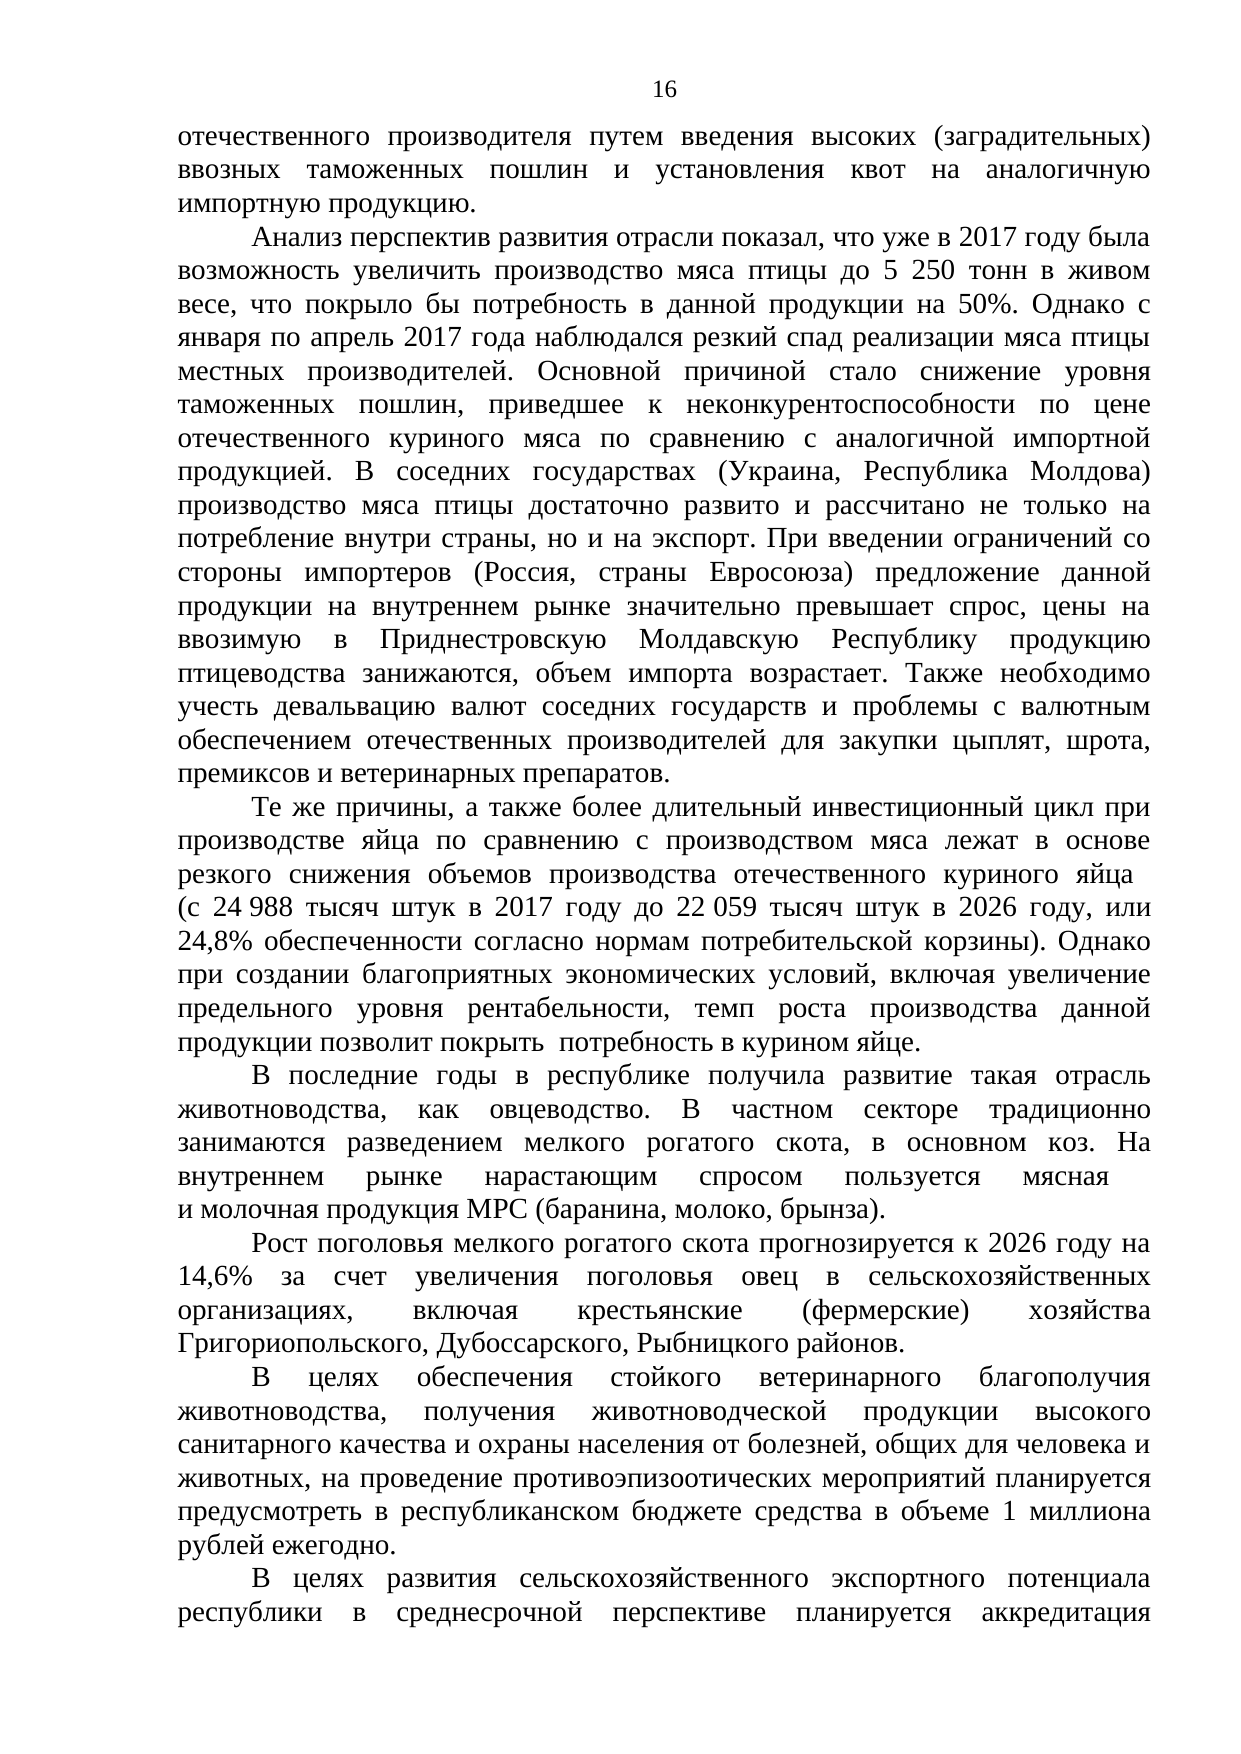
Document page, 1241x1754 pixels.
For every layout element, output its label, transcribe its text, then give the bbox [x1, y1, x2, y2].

text Рост поголовья мелкого рогатого скота прогнозируется к 2026 году на 14,6% за счет увеличения поголовья овец в сельскохозяйственных организациях, включая крестьянские (фермерские) хозяйства Григориопольского, Дубоссарского, Рыбницкого районов. [177, 1225, 1152, 1359]
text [177, 118, 1152, 219]
text Анализ перспектив развития отрасли показал, что уже в 2017 году была возможность увеличить производство мяса птицы до 5 250 тонн в живом весе, что покрыло бы потребность в данной продукции на 50%. Однако с января по апрель 2017 года наблюдался резкий спад реализации мяса птицы местных производителей. Основной причиной стало снижение уровня таможенных пошлин, приведшее к неконкурентоспособности по цене отечественного куриного мяса по сравнению с аналогичной импортной продукцией. В соседних государствах (Украина, Республика Молдова) производство мяса птицы достаточно развито и рассчитано не только на потребление внутри страны, но и на экспорт. При введении ограничений со стороны импортеров (Россия, страны Евросоюза) предложение данной продукции на внутреннем рынке значительно превышает спрос, цены на ввозимую в Приднестровскую Молдавскую Республику продукцию птицеводства занижаются, объем импорта возрастает. Также необходимо учесть девальвацию валют соседних государств и проблемы с валютным обеспечением отечественных производителей для закупки цыплят, шрота, премиксов и ветеринарных препаратов. [177, 219, 1152, 789]
text В последние годы в республике получила развитие такая отрасль животноводства, как овцеводство. В частном секторе традиционно занимаются разведением мелкого рогатого скота, в основном коз. На внутреннем рынке нарастающим спросом пользуется мясная и молочная продукция МРС (баранина, молоко, брынза). [177, 1057, 1152, 1225]
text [177, 1560, 1152, 1627]
text Те же причины, а также более длительный инвестиционный цикл при производстве яйца по сравнению с производством мяса лежат в основе резкого снижения объемов производства отечественного куриного яйца (с 24 988 тысяч штук в 2017 году до 22 059 тысяч штук в 2026 году, или 24,8% обеспеченности согласно нормам потребительской корзины). Однако при создании благоприятных экономических условий, включая увеличение предельного уровня рентабельности, темп роста производства данной продукции позволит покрыть потребность в курином яйце. [177, 789, 1152, 1057]
text В целях обеспечения стойкого ветеринарного благополучия животноводства, получения животноводческой продукции высокого санитарного качества и охраны населения от болезней, общих для человека и животных, на проведение противоэпизоотических мероприятий планируется предусмотреть в республиканском бюджете средства в объеме 1 миллиона рублей ежегодно. [177, 1359, 1152, 1560]
